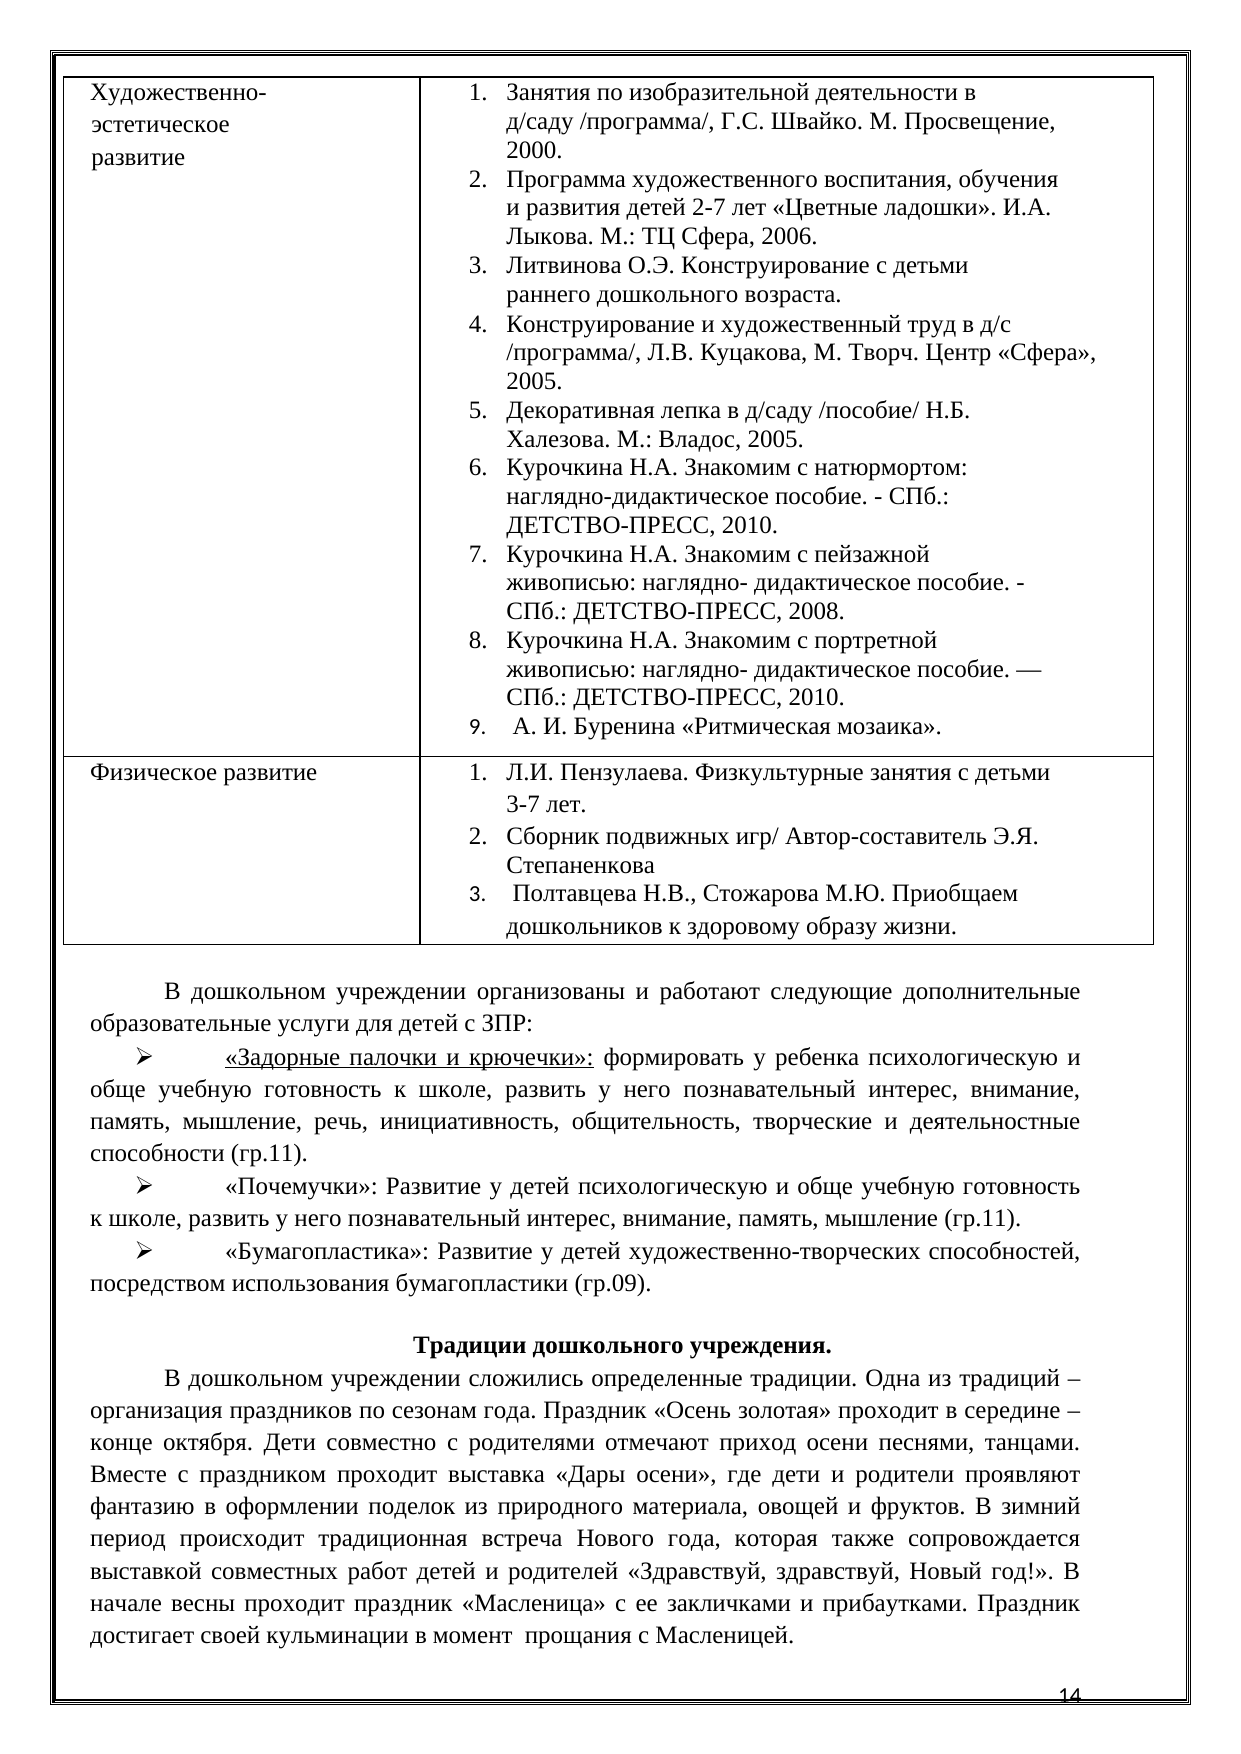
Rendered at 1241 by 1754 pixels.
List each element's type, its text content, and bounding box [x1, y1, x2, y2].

table_cell Физическое развитие [64, 757, 419, 944]
text Традиции дошкольного учреждения. [95, 1330, 1150, 1358]
list «Почемучки»: Развитие у детей психологическую и обще учебную готовность к школе, развить у него познавательный интерес, внимание, память, мышление (гр.11). [90, 1171, 1081, 1231]
table_cell Л.И. Пензулаева. Физкультурные занятия с детьми 3-7 лет. Сборник подвижных игр/ Автор-составитель Э.Я. Степаненкова Полтавцева Н.В., Стожарова М.Ю. Приобщаем дошкольников к здоровому образу жизни. [421, 757, 1153, 944]
text В дошкольном учреждении организованы и работают следующие дополнительные образовательные услуги для детей с ЗПР: [90, 976, 1081, 1037]
list «Задорные палочки и крючечки»: формировать у ребенка психологическую и обще учебную готовность к школе, развить у него познавательный интерес, внимание, память, мышление, речь, инициативность, общительность, творческие и деятельностные способности (гр.11). [90, 1042, 1081, 1166]
list «Бумагопластика»: Развитие у детей художественно-творческих способностей, посредством использования бумагопластики (гр.09). [90, 1236, 1081, 1297]
table_cell Художественно-эстетическое развитие [64, 78, 419, 756]
table_cell Занятия по изобразительной деятельности в д/саду /программа/, Г.С. Швайко. М. Просвещение, 2000. Программа художественного воспитания, обучения и развития детей 2-7 лет «Цветные ладошки». И.А. Лыкова. М.: ТЦ Сфера, 2006. Литвинова О.Э. Конструирование с детьми раннего дошкольного возраста. Конструирование и художественный труд в д/с /программа/, Л.В. Куцакова, М. Творч. Центр «Сфера», 2005. Декоративная лепка в д/саду /пособие/ Н.Б. Халезова. М.: Владос, 2005. Курочкина Н.А. Знакомим с натюрмортом: наглядно-дидактическое пособие. - СПб.: ДЕТСТВО-ПРЕСС, 2010. Курочкина Н.А. Знакомим с пейзажной живописью: наглядно- дидактическое пособие. - СПб.: ДЕТСТВО-ПРЕСС, 2008. Курочкина Н.А. Знакомим с портретной живописью: наглядно- дидактическое пособие. — СПб.: ДЕТСТВО-ПРЕСС, 2010. А. И. Буренина «Ритмическая мозаика». [421, 78, 1153, 756]
text В дошкольном учреждении сложились определенные традиции. Одна из традиций – организация праздников по сезонам года. Праздник «Осень золотая» проходит в середине – конце октября. Дети совместно с родителями отмечают приход осени песнями, танцами. Вместе с праздником проходит выставка «Дары осени», где дети и родители проявляют фантазию в оформлении поделок из природного материала, овощей и фруктов. В зимний период происходит традиционная встреча Нового года, которая также сопровождается выставкой совместных работ детей и родителей «Здравствуй, здравствуй, Новый год!». В начале весны проходит праздник «Масленица» с ее закличками и прибаутками. Праздник достигает своей кульминации в момент прощания с Масленицей. [90, 1363, 1081, 1649]
